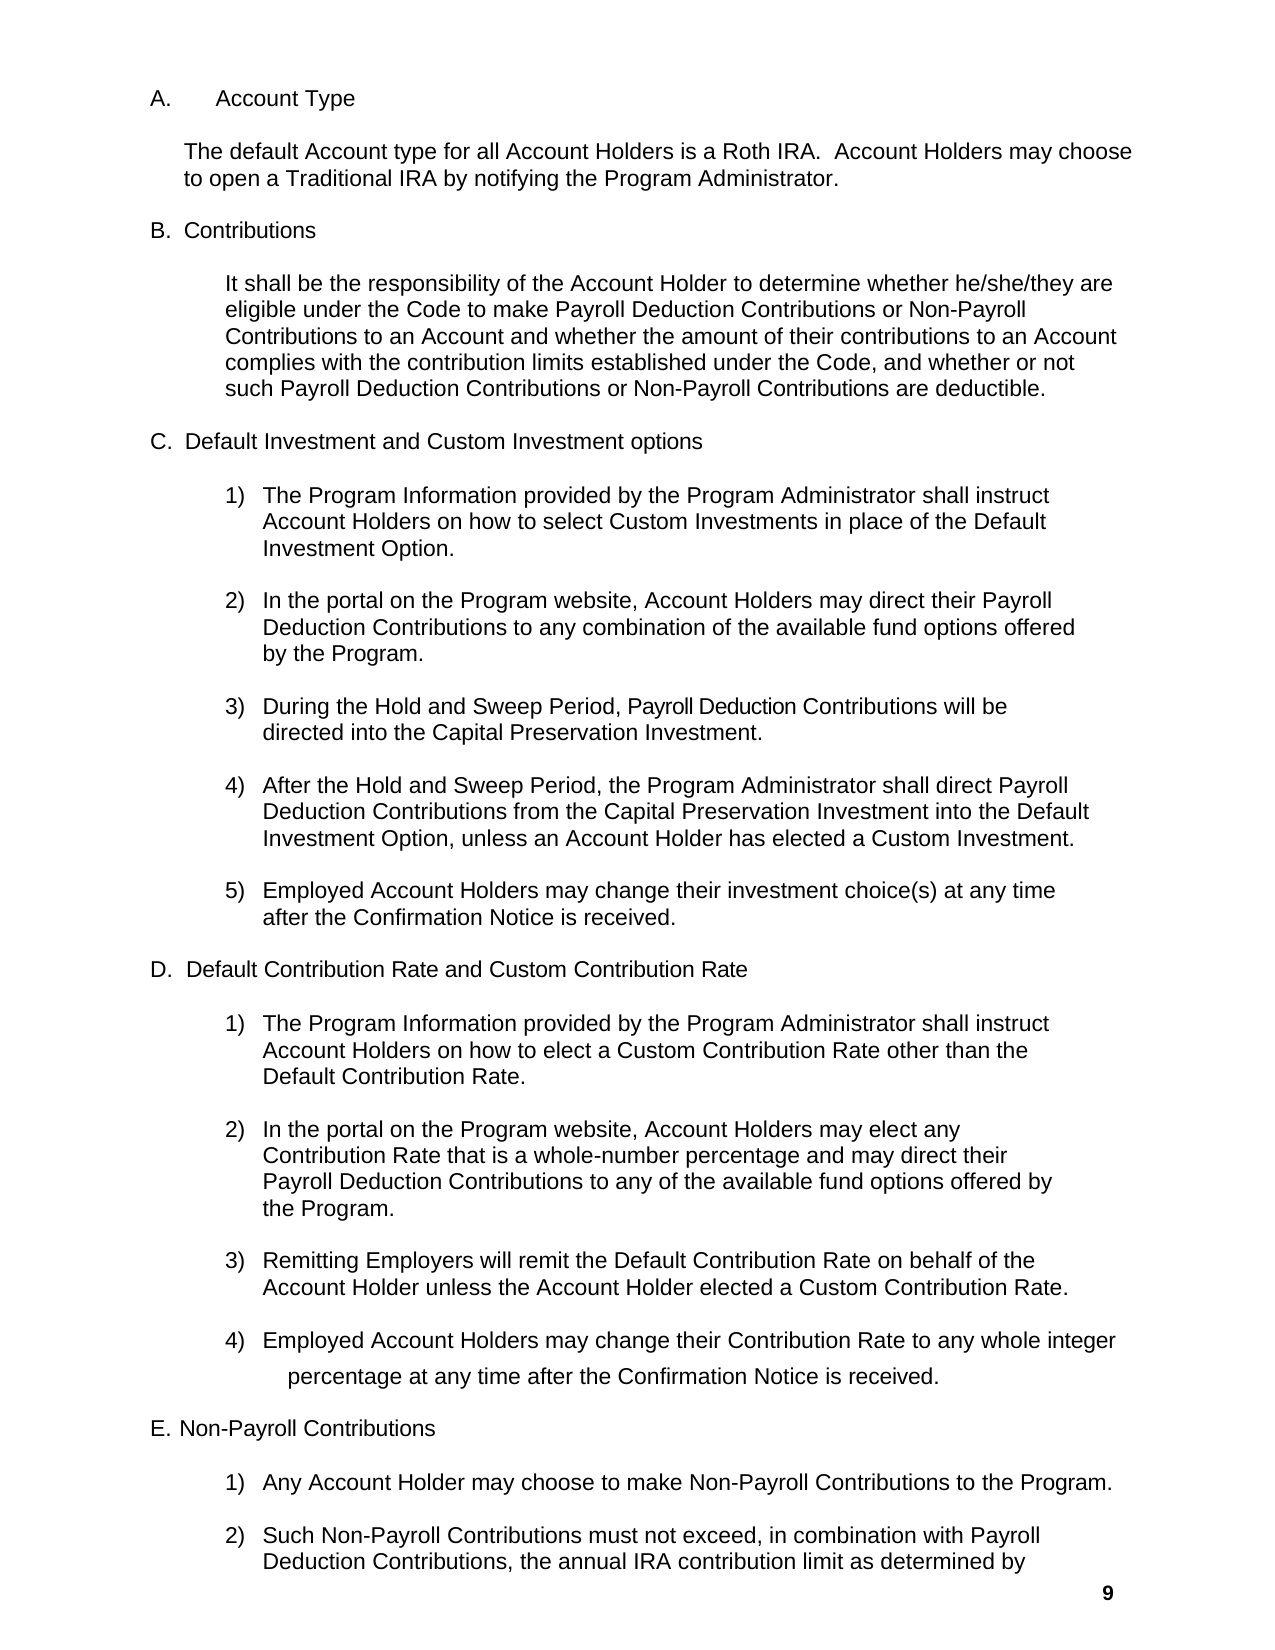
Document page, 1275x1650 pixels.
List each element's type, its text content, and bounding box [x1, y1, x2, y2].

list Default Investment and Custom Investment options [150, 428, 1139, 454]
list During the Hold and Sweep Period, Payroll Deduction Contributions will be directed into the Capital Preservation Investment. [225, 693, 1076, 746]
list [225, 1522, 1057, 1574]
list After the Hold and Sweep Period, the Program Administrator shall direct Payroll Deduction Contributions from the Capital Preservation Investment into the Default Investment Option, unless an Account Holder has elected a Custom Investment. [225, 772, 1110, 851]
text It shall be the responsibility of the Account Holder to determine whether he/she/they are eligible under the Code to make Payroll Deduction Contributions or Non-Payroll Contributions to an Account and whether the amount of their contributions to an Account complies with the contribution limits established under the Code, and whether or not such Payroll Deduction Contributions or Non-Payroll Contributions are deductible. [225, 270, 1128, 402]
list Contributions [150, 217, 1139, 243]
list Employed Account Holders may change their investment choice(s) at any time after the Confirmation Notice is received. [225, 877, 1104, 930]
list Remitting Employers will remit the Default Contribution Rate on behalf of the Account Holder unless the Account Holder elected a Custom Contribution Rate. [225, 1247, 1120, 1300]
list The Program Information provided by the Program Administrator shall instruct Account Holders on how to elect a Custom Contribution Rate other than the Default Contribution Rate. [225, 1010, 1103, 1089]
list Default Contribution Rate and Custom Contribution Rate [150, 956, 1139, 983]
list Employed Account Holders may change their Contribution Rate to any whole integer [225, 1327, 1139, 1353]
list Non-Payroll Contributions [150, 1415, 1139, 1442]
list Account Type [150, 85, 1139, 112]
text percentage at any time after the Confirmation Notice is received. [174, 1363, 1053, 1389]
list In the portal on the Program website, Account Holders may elect any Contribution Rate that is a whole-number percentage and may direct their Payroll Deduction Contributions to any of the available fund options offered by the Program. [225, 1116, 1069, 1221]
list The Program Information provided by the Program Administrator shall instruct Account Holders on how to select Custom Investments in place of the Default Investment Option. [225, 482, 1050, 561]
list In the portal on the Program website, Account Holders may direct their Payroll Deduction Contributions to any combination of the available fund options offered by the Program. [225, 587, 1079, 666]
list The default Account type for all Account Holders is a Roth IRA. Account Holders may choose to open a Traditional IRA by notifying the Program Administrator. [183, 138, 1139, 191]
list Any Account Holder may choose to make Non-Payroll Contributions to the Program. [225, 1469, 1139, 1496]
